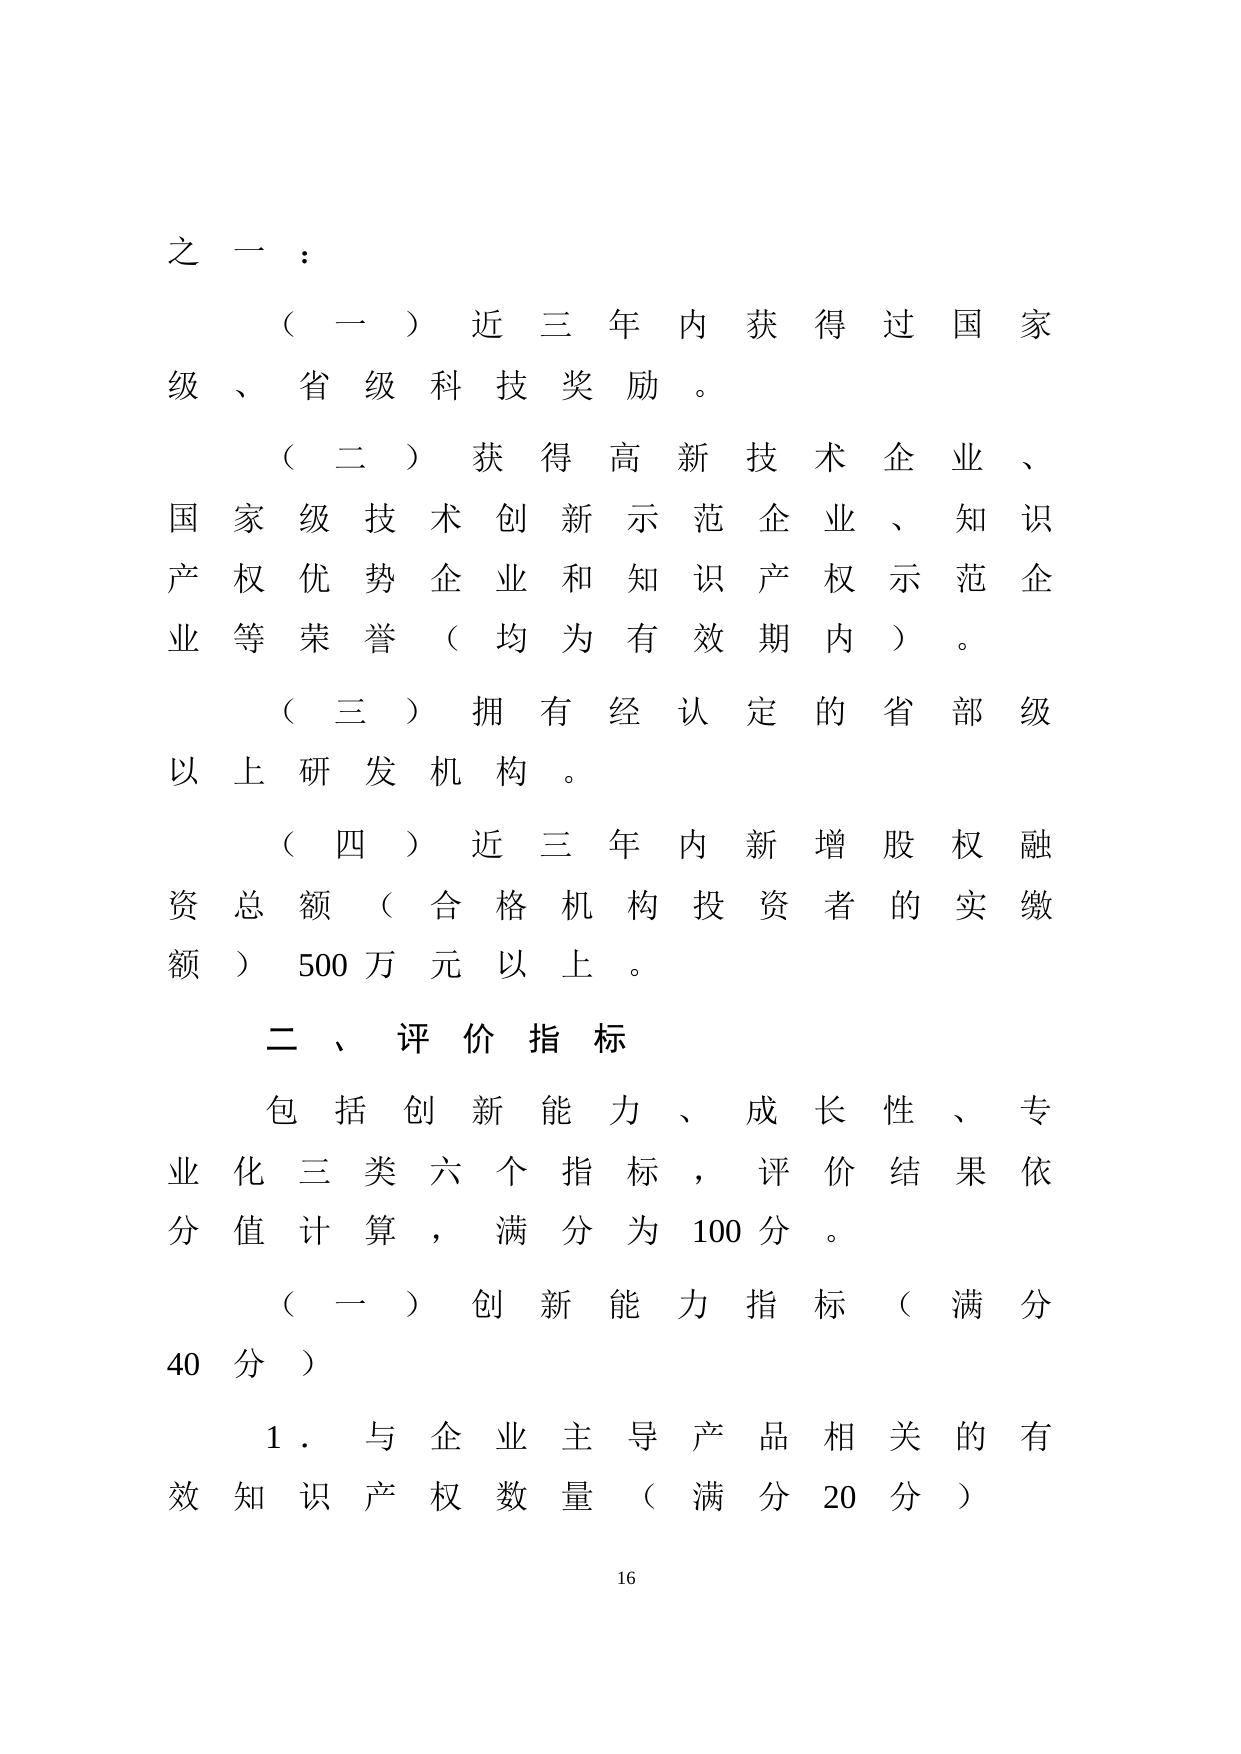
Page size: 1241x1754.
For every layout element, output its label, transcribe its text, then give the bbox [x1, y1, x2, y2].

text 包括创新能力、成长性、专业化三类六个指标，评价结果依分值计算，满分为100分。 [167, 1078, 1085, 1259]
text （四）近三年内新增股权融资总额（合格机构投资者的实缴额）500万元以上。 [167, 812, 1085, 993]
text （三）拥有经认定的省部级以上研发机构。 [167, 679, 1085, 800]
text 1．与企业主导产品相关的有效知识产权数量（满分20分） [167, 1405, 1085, 1526]
text （一）近三年内获得过国家级、省级科技奖励。 [167, 292, 1085, 413]
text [167, 219, 1085, 280]
text 二、评价指标 [167, 1006, 1085, 1066]
text （二）获得高新技术企业、国家级技术创新示范企业、知识产权优势企业和知识产权示范企业等荣誉（均为有效期内）。 [167, 425, 1085, 667]
text （一）创新能力指标（满分40分） [167, 1272, 1085, 1392]
